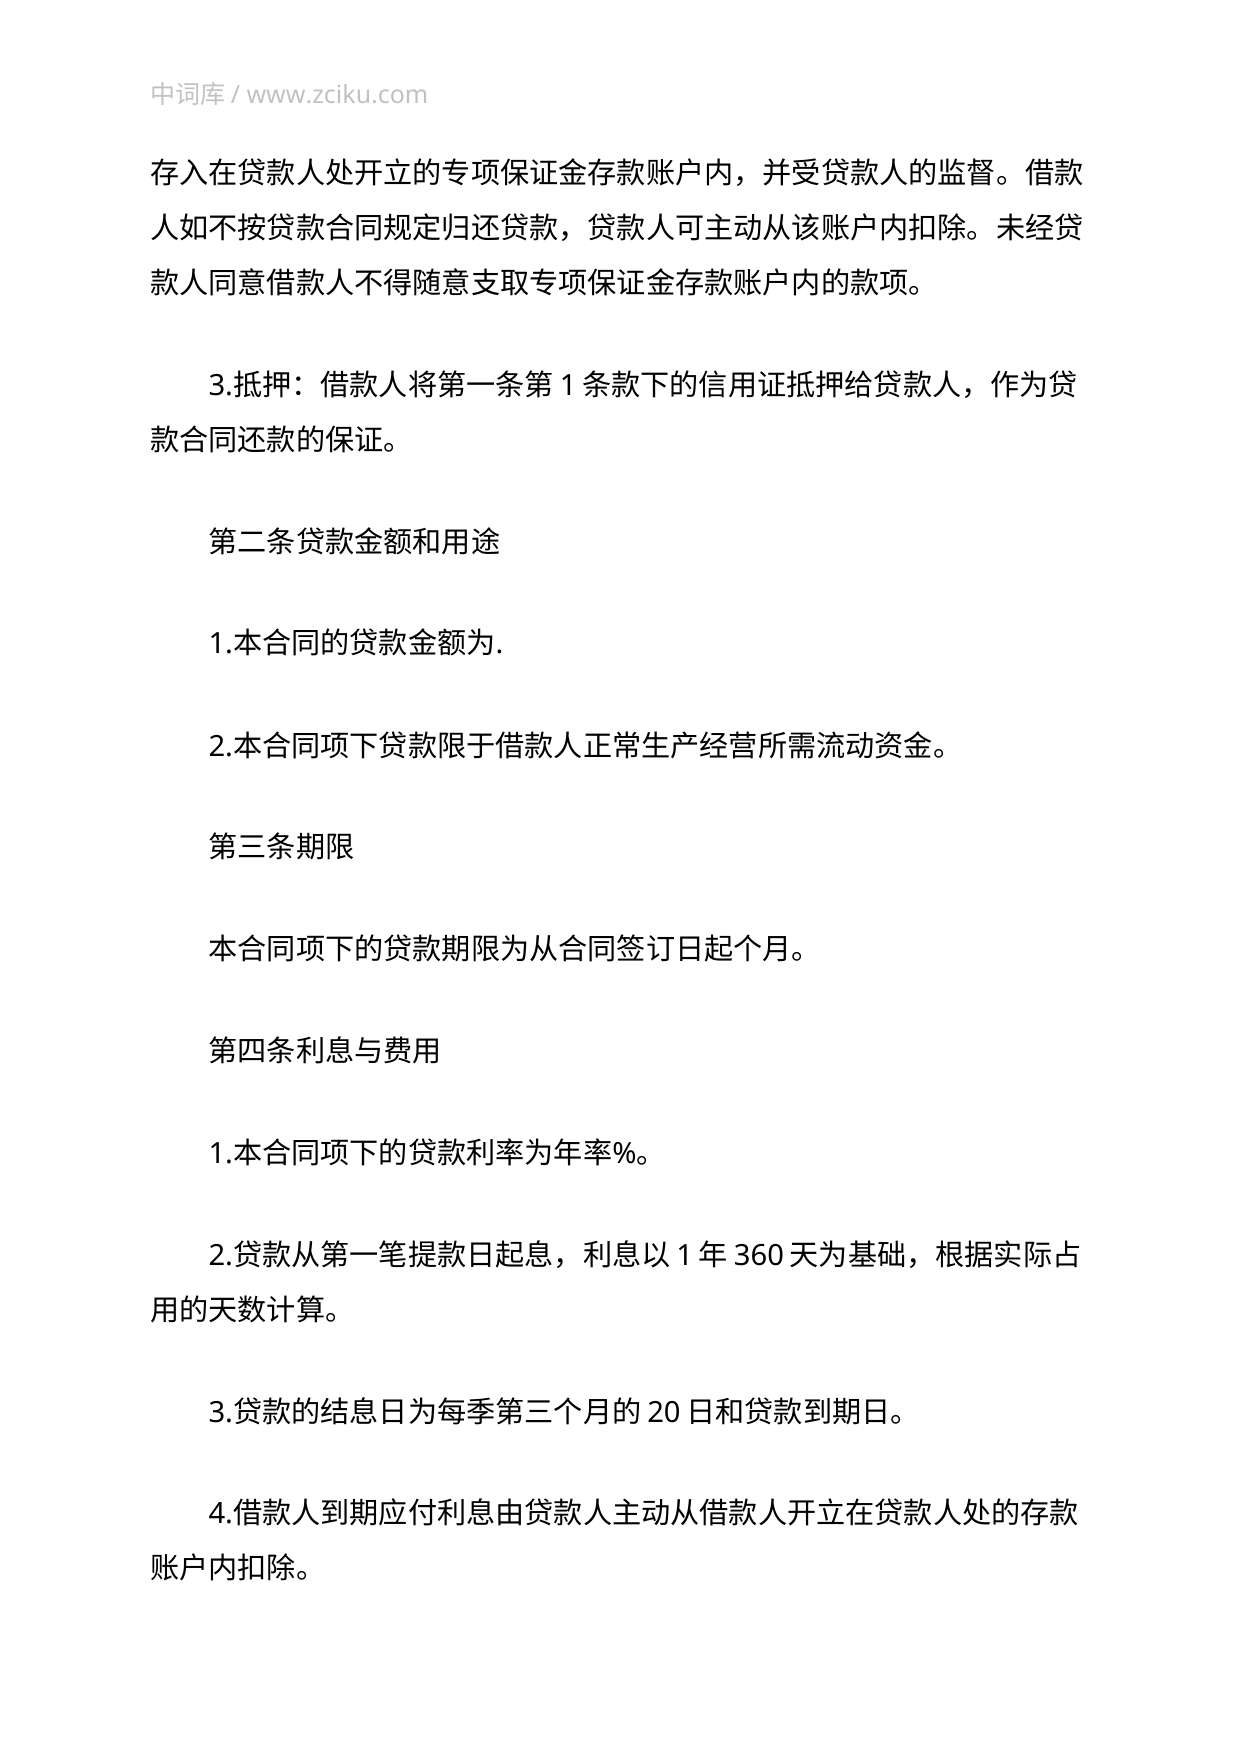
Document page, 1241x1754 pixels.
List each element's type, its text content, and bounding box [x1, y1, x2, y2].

text 第二条贷款金额和用途 [150, 518, 1090, 561]
text 3.抵押：借款人将第一条第1条款下的信用证抵押给贷款人，作为贷款合同还款的保证。 [150, 362, 1090, 459]
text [150, 150, 1090, 302]
text 1.本合同的贷款金额为. [150, 620, 1090, 662]
text 4.借款人到期应付利息由贷款人主动从借款人开立在贷款人处的存款账户内扣除。 [150, 1490, 1090, 1587]
text 1.本合同项下的贷款利率为年率%。 [150, 1129, 1090, 1172]
text 第三条期限 [150, 824, 1090, 866]
text 2.贷款从第一笔提款日起息，利息以1年360天为基础，根据实际占用的天数计算。 [150, 1231, 1090, 1329]
text 2.本合同项下贷款限于借款人正常生产经营所需流动资金。 [150, 722, 1090, 764]
text 3.贷款的结息日为每季第三个月的20日和贷款到期日。 [150, 1388, 1090, 1431]
text 本合同项下的贷款期限为从合同签订日起个月。 [150, 926, 1090, 968]
text 第四条利息与费用 [150, 1028, 1090, 1070]
